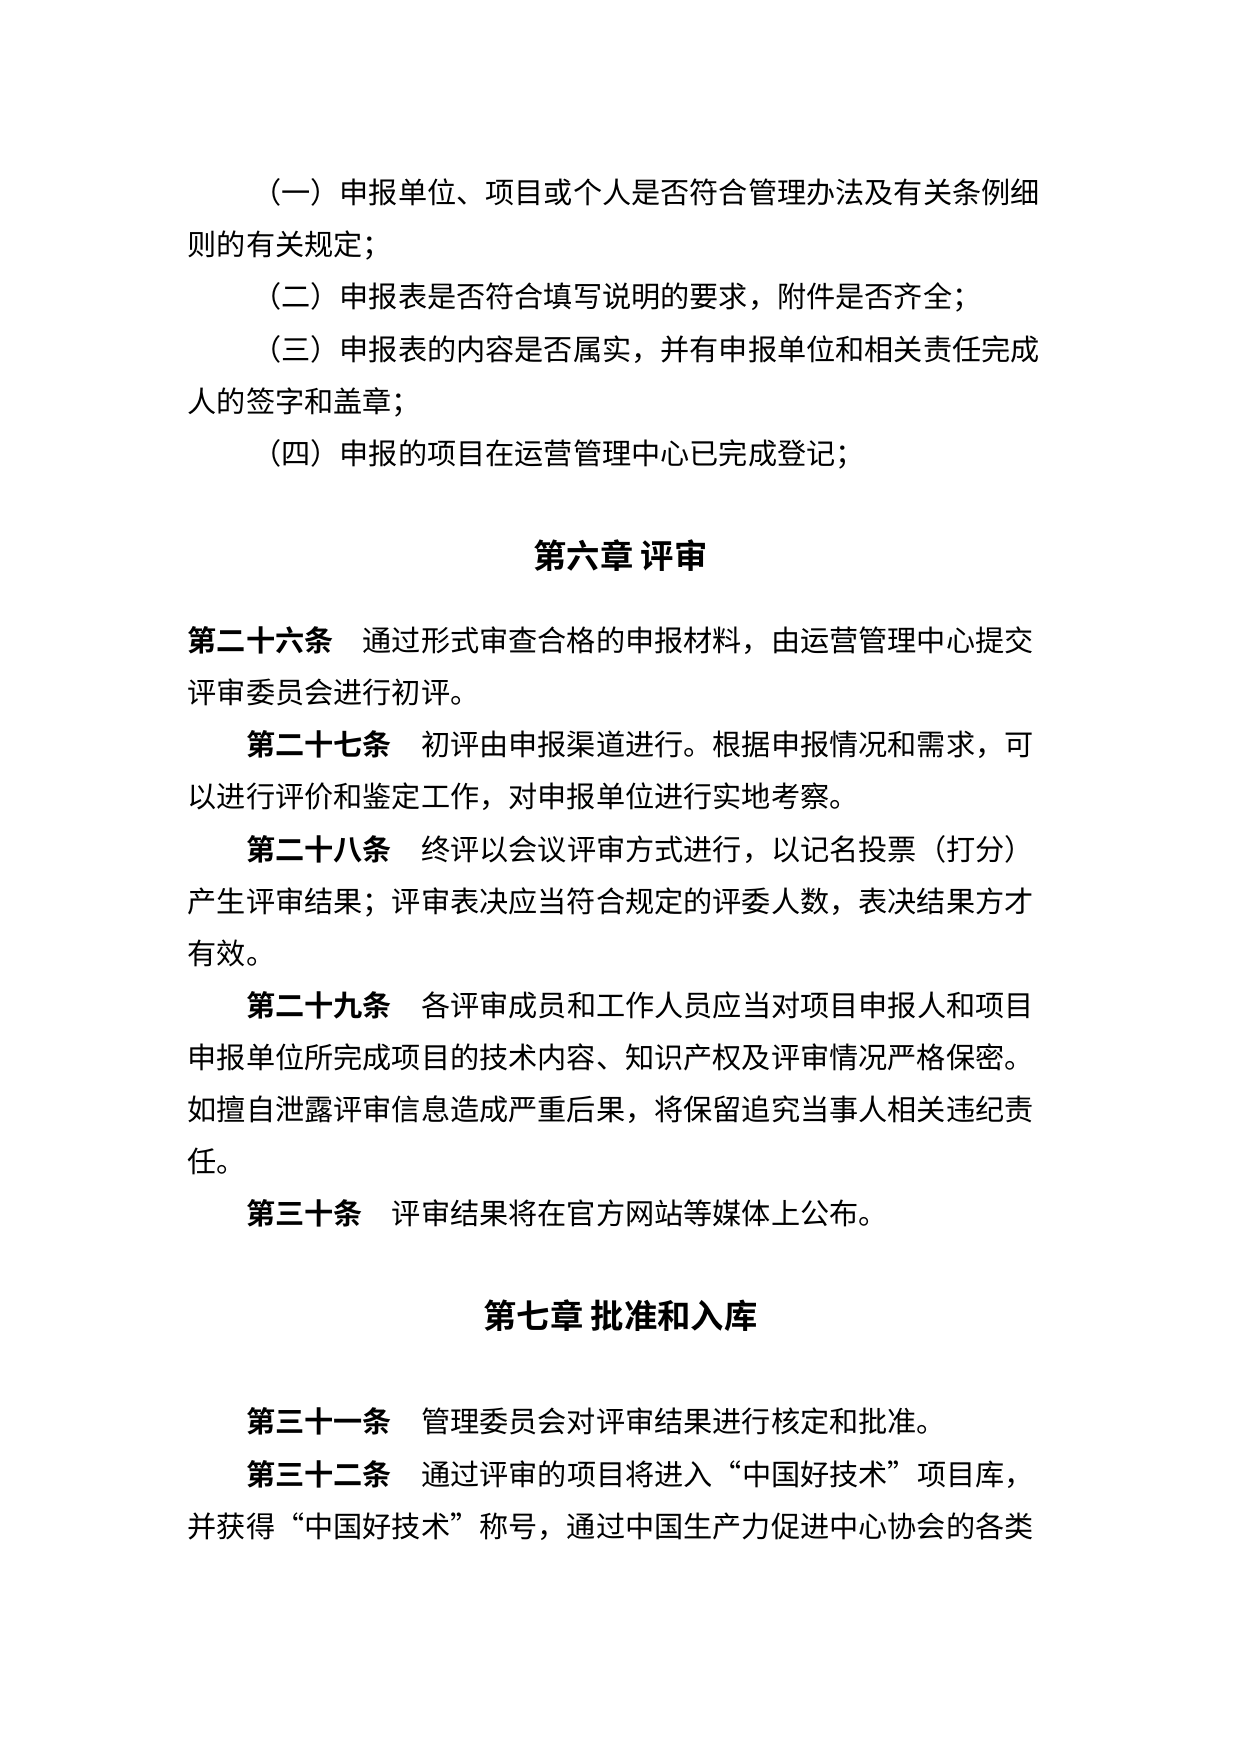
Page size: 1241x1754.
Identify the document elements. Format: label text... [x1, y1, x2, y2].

text 第六章 评审 [187, 527, 1053, 579]
text 第二十九条 各评审成员和工作人员应当对项目申报人和项目申报单位所完成项目的技术内容、知识产权及评审情况严格保密。如擅自泄露评审信息造成严重后果，将保留追究当事人相关违纪责任。 [187, 974, 1053, 1183]
text （四）申报的项目在运营管理中心已完成登记； [187, 422, 1053, 474]
text 第二十七条 初评由申报渠道进行。根据申报情况和需求，可以进行评价和鉴定工作，对申报单位进行实地考察。 [187, 714, 1053, 818]
text （一）申报单位、项目或个人是否符合管理办法及有关条例细则的有关规定； [187, 162, 1053, 266]
text 第三十条 评审结果将在官方网站等媒体上公布。 [187, 1183, 1053, 1235]
text 第二十八条 终评以会议评审方式进行，以记名投票（打分）产生评审结果；评审表决应当符合规定的评委人数，表决结果方才有效。 [187, 818, 1053, 974]
text （三）申报表的内容是否属实，并有申报单位和相关责任完成人的签字和盖章； [187, 318, 1053, 422]
text 第二十六条 通过形式审查合格的申报材料，由运营管理中心提交评审委员会进行初评。 [187, 610, 1053, 714]
text 第三十一条 管理委员会对评审结果进行核定和批准。 [187, 1391, 1053, 1443]
text （二）申报表是否符合填写说明的要求，附件是否齐全； [187, 266, 1053, 318]
text 第七章 批准和入库 [187, 1287, 1053, 1339]
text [187, 1443, 1053, 1547]
